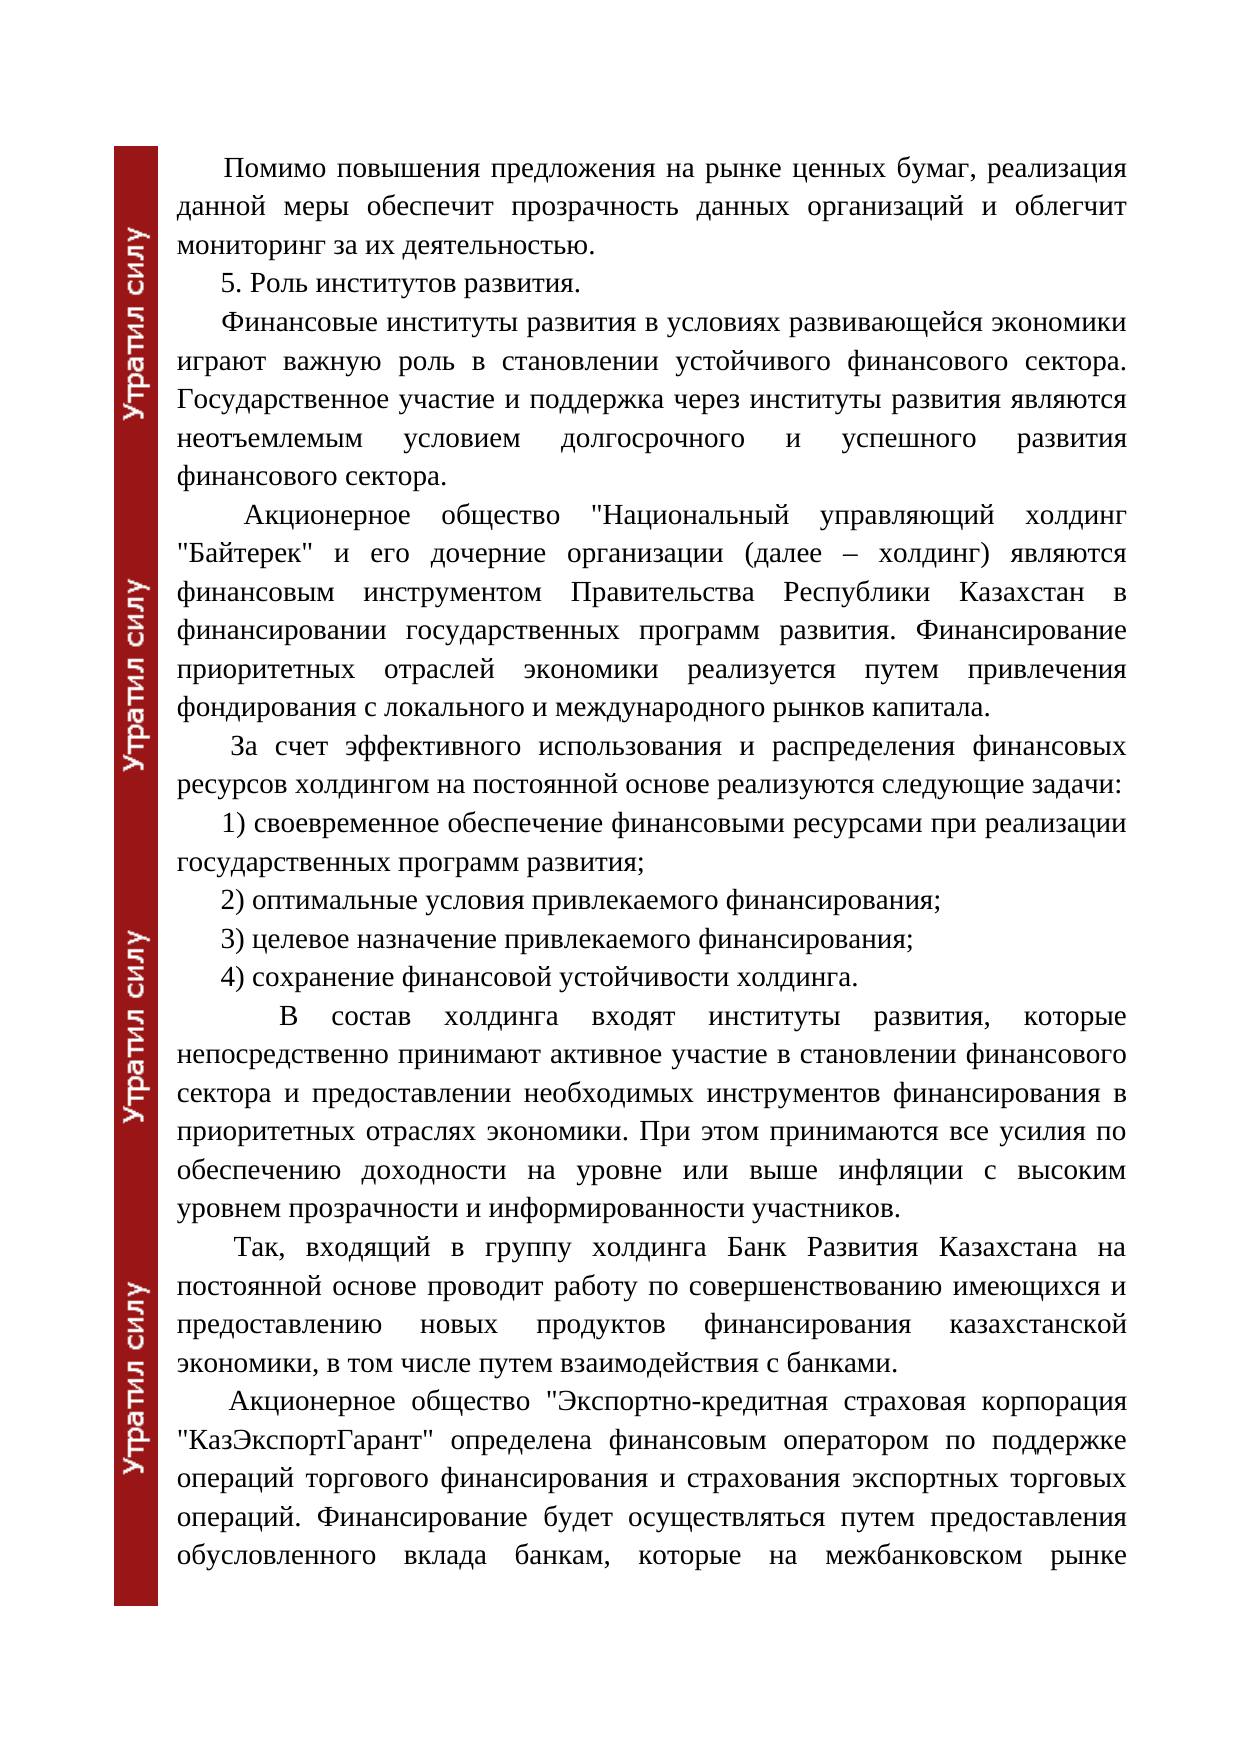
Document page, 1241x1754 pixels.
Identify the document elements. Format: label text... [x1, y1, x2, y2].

picture [114, 723, 158, 728]
picture [114, 954, 158, 959]
text Помимо повышения предложения на рынке ценных бумаг, реализация данной меры обеспечит прозрачность данных организаций и облегчит мониторинг за их деятельностью. [112, 150, 1128, 261]
text Финансовые институты развития в условиях развивающейся экономики играют важную роль в становлении устойчивого финансового сектора. Государственное участие и поддержка через институты развития являются неотъемлемым условием долгосрочного и успешного развития финансового сектора. [112, 304, 1128, 492]
text Акционерное общество "Национальный управляющий холдинг "Байтерек" и его дочерние организации (далее – холдинг) являются финансовым инструментом Правительства Республики Казахстан в финансировании государственных программ развития. Финансирование приоритетных отраслей экономики реализуется путем привлечения фондирования с локального и международного рынков капитала. [112, 497, 1128, 723]
text За счет эффективного использования и распределения финансовых ресурсов холдингом на постоянной основе реализуются следующие задачи: [112, 728, 1128, 800]
text 3) целевое назначение привлекаемого финансирования; [112, 921, 1128, 954]
picture [114, 993, 158, 998]
picture [114, 299, 158, 304]
picture [114, 146, 158, 150]
picture [114, 916, 158, 921]
picture [114, 492, 158, 497]
text Так, входящий в группу холдинга Банк Развития Казахстана на постоянной основе проводит работу по совершенствованию имеющихся и предоставлению новых продуктов финансирования казахстанской экономики, в том числе путем взаимодействия с банками. [112, 1229, 1128, 1378]
text В состав холдинга входят институты развития, которые непосредственно принимают активное участие в становлении финансового сектора и предоставлении необходимых инструментов финансирования в приоритетных отраслях экономики. При этом принимаются все усилия по обеспечению доходности на уровне или выше инфляции с высоким уровнем прозрачности и информированности участников. [112, 998, 1128, 1224]
picture [114, 1224, 158, 1229]
picture [114, 261, 158, 266]
text 2) оптимальные условия привлекаемого финансирования; [112, 882, 1128, 916]
picture [114, 800, 158, 805]
picture [114, 1378, 158, 1383]
text 1) своевременное обеспечение финансовыми ресурсами при реализации государственных программ развития; [112, 805, 1128, 877]
picture [114, 877, 158, 882]
picture [114, 1571, 158, 1606]
text 5. Роль институтов развития. [112, 266, 1128, 299]
text 4) сохранение финансовой устойчивости холдинга. [112, 959, 1128, 993]
